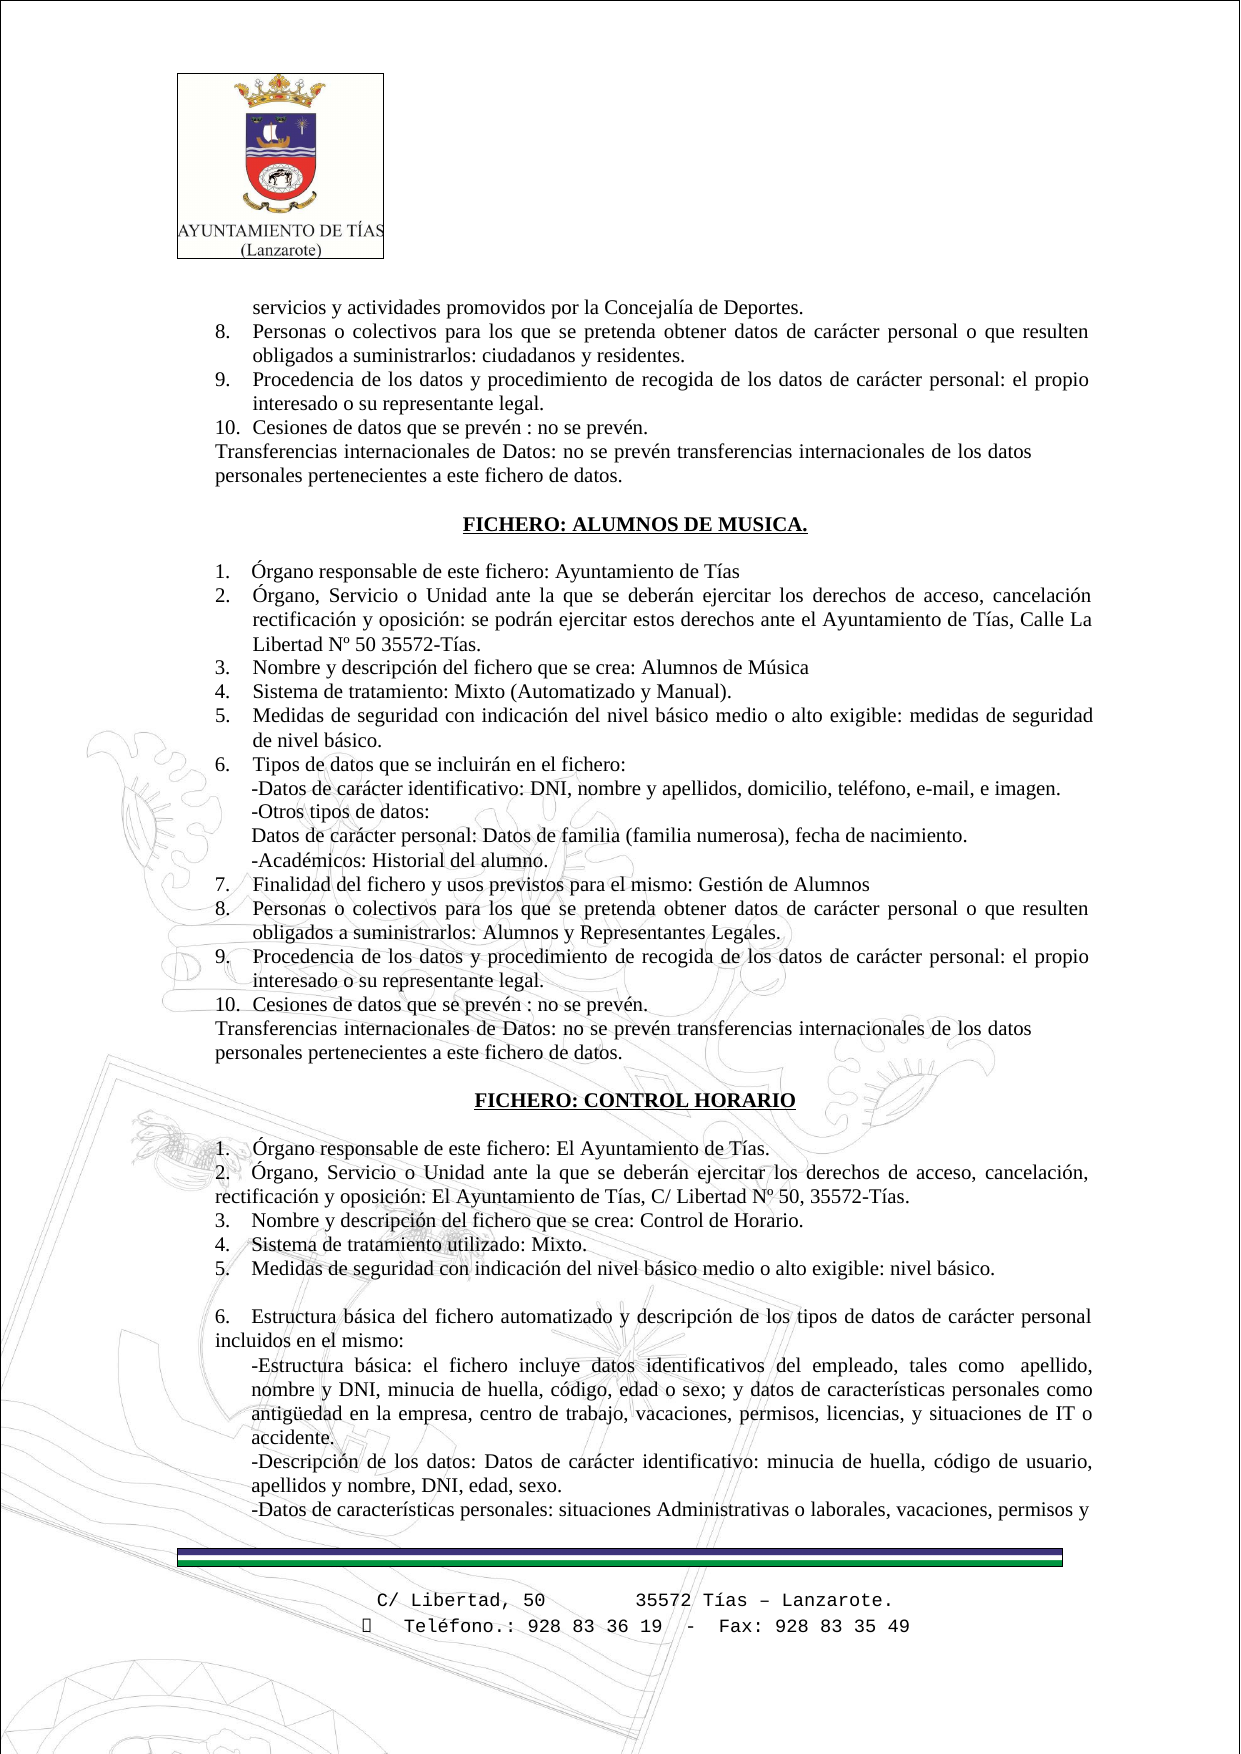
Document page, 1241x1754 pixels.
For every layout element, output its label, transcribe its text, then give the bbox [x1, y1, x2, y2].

text -Datos de características personales: situaciones Administrativas o laborales, vacaciones, permisos y [251, 1497, 1105, 1521]
list Sistema de tratamiento utilizado: Mixto. [214, 1232, 1105, 1256]
list Procedencia de los datos y procedimiento de recogida de los datos de carácter personal: el propio interesado o su representante legal. [215, 944, 1093, 992]
text Transferencias internacionales de Datos: no se prevén transferencias internacionales de los datos personales pertenecientes a este fichero de datos. [215, 439, 1105, 487]
list Órgano responsable de este fichero: El Ayuntamiento de Tías. [214, 1136, 1105, 1160]
text C/ Libertad, 50 35572 Tías – Lanzarote. [167, 1591, 1104, 1612]
list Nombre y descripción del fichero que se crea: Alumnos de Música [214, 656, 1105, 679]
text Transferencias internacionales de Datos: no se prevén transferencias internacionales de los datos personales pertenecientes a este fichero de datos. [215, 1016, 1105, 1064]
list Personas o colectivos para los que se pretenda obtener datos de carácter personal o que resulten obligados a suministrarlos: Alumnos y Representantes Legales. [215, 896, 1093, 944]
list Nombre y descripción del fichero que se crea: Control de Horario. [214, 1208, 1105, 1232]
list Medidas de seguridad con indicación del nivel básico medio o alto exigible: nivel básico. [214, 1256, 1105, 1280]
text -Estructura básica: el fichero incluye datos identificativos del empleado, tales como apellido, nombre y DNI, minucia de huella, código, edad o sexo; y datos de características personales como antigüedad en la empresa, centro de trabajo, vacaciones, permisos, licencias, y situaciones de IT o accidente. [251, 1353, 1093, 1449]
list Estructura básica del fichero automatizado y descripción de los tipos de datos de carácter personal incluidos en el mismo: [214, 1304, 1094, 1352]
picture [1, 1, 1239, 1754]
list Cesiones de datos que se prevén : no se prevén. [214, 415, 1105, 439]
list Órgano, Servicio o Unidad ante la que se deberán ejercitar los derechos de acceso, cancelación rectificación y oposición: se podrán ejercitar estos derechos ante el Ayuntamiento de Tías, Calle La Libertad Nº 50 35572-Tías. [215, 583, 1093, 656]
list Finalidad del fichero y usos previstos para el mismo: Gestión de Alumnos [214, 872, 1105, 896]
subtitle FICHERO: ALUMNOS DE MUSICA. [167, 512, 1104, 536]
list Personas o colectivos para los que se pretenda obtener datos de carácter personal o que resulten obligados a suministrarlos: ciudadanos y residentes. [215, 319, 1093, 367]
text  Teléfono.: 928 83 36 19 - Fax: 928 83 35 49 [167, 1612, 1104, 1638]
text servicios y actividades promovidos por la Concejalía de Deportes. [252, 295, 1105, 319]
text -Académicos: Historial del alumno. [251, 848, 1105, 872]
list Cesiones de datos que se prevén : no se prevén. [214, 992, 1105, 1016]
list Órgano, Servicio o Unidad ante la que se deberán ejercitar los derechos de acceso, cancelación, rectificación y oposición: El Ayuntamiento de Tías, C/ Libertad Nº 50, 35572-Tías. [215, 1160, 1093, 1208]
list Tipos de datos que se incluirán en el fichero: [214, 752, 1105, 776]
list Órgano responsable de este fichero: Ayuntamiento de Tías [214, 559, 1105, 583]
list Medidas de seguridad con indicación del nivel básico medio o alto exigible: medidas de seguridad de nivel básico. [215, 703, 1093, 752]
list Sistema de tratamiento: Mixto (Automatizado y Manual). [214, 679, 1105, 703]
text -Datos de carácter identificativo: DNI, nombre y apellidos, domicilio, teléfono, e-mail, e imagen. [251, 776, 1105, 800]
text -Otros tipos de datos: [251, 800, 1105, 824]
list Procedencia de los datos y procedimiento de recogida de los datos de carácter personal: el propio interesado o su representante legal. [215, 367, 1093, 415]
text Datos de carácter personal: Datos de familia (familia numerosa), fecha de nacimiento. [251, 824, 1105, 847]
text -Descripción de los datos: Datos de carácter identificativo: minucia de huella, código de usuario, apellidos y nombre, DNI, edad, sexo. [251, 1449, 1093, 1497]
subtitle FICHERO: CONTROL HORARIO [167, 1088, 1104, 1112]
